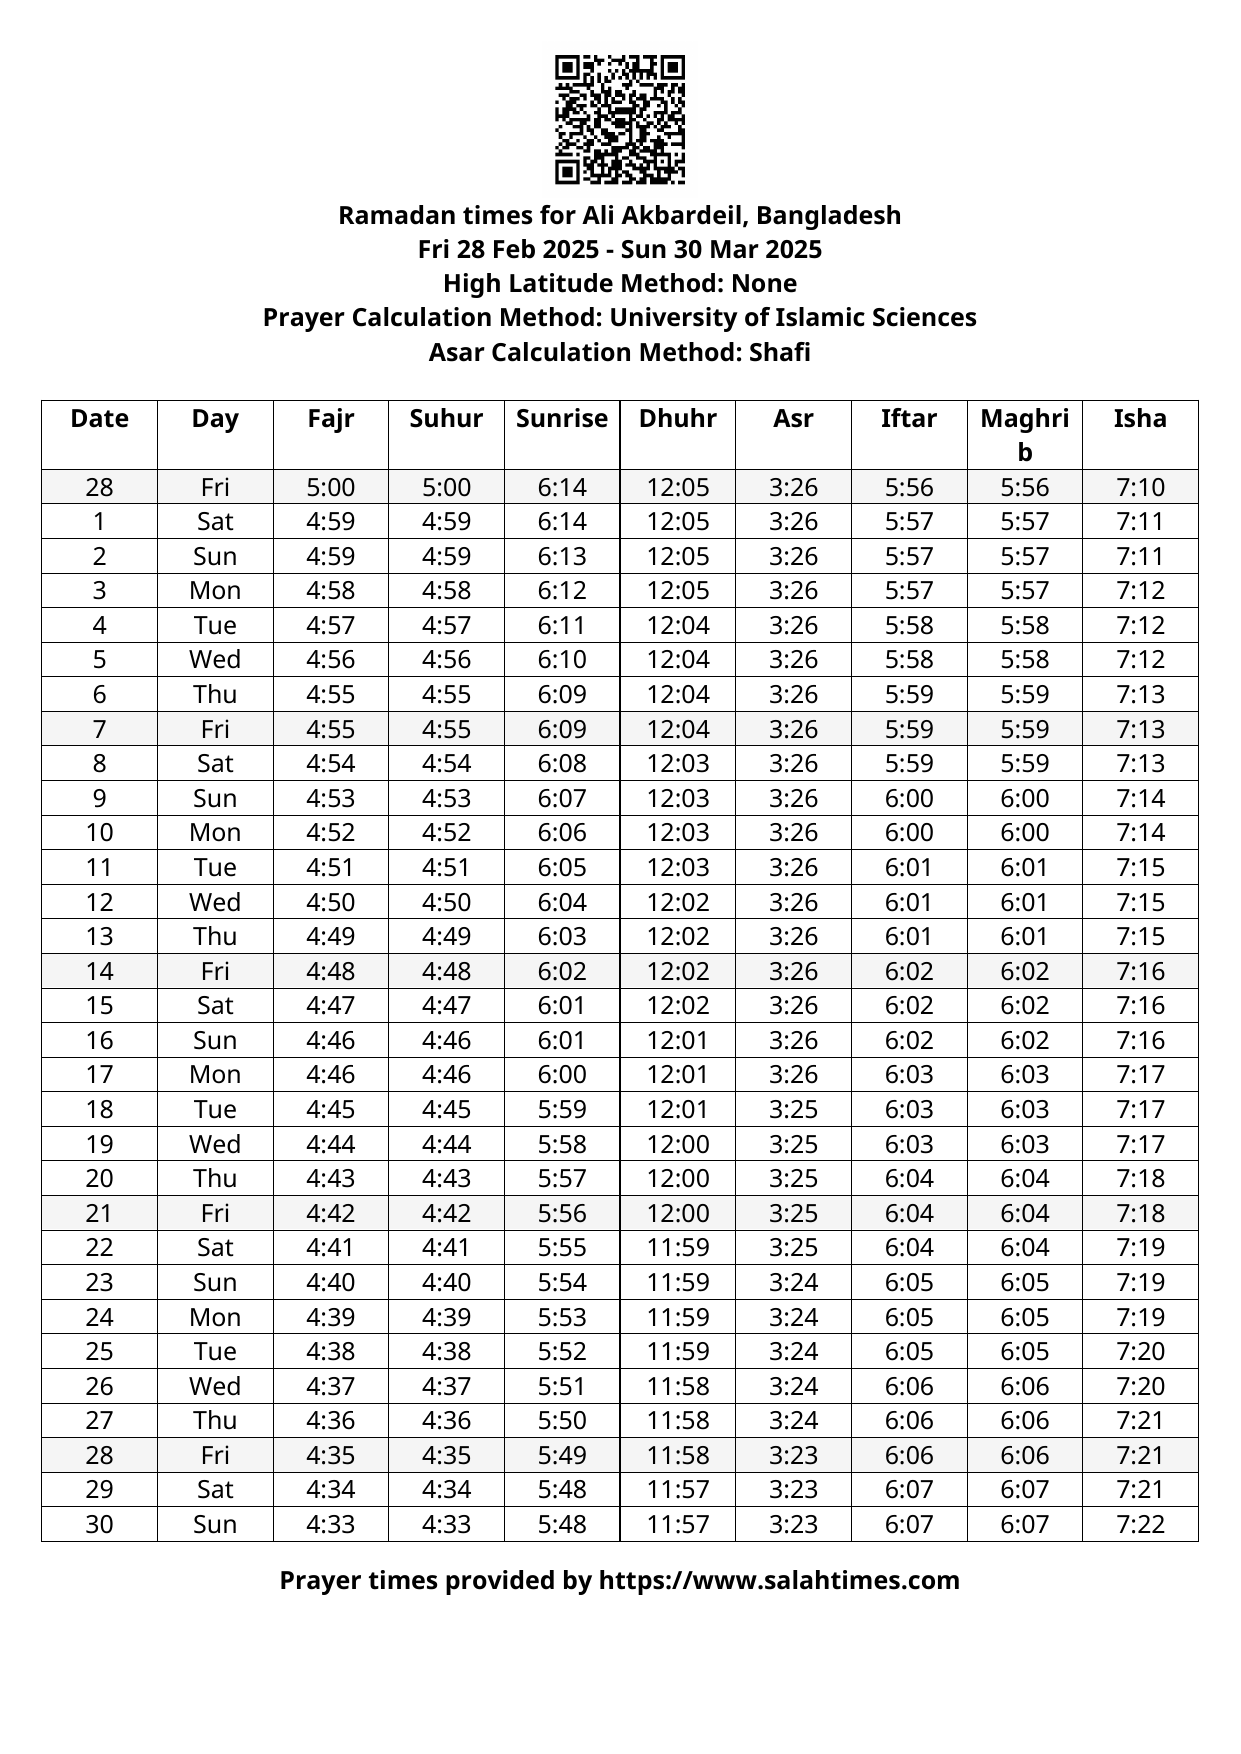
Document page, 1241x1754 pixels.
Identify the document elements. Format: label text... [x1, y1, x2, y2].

table_cell 3:24 [736, 1404, 851, 1437]
table_cell 12:03 [621, 781, 735, 814]
table_cell 4:40 [389, 1265, 504, 1299]
table_cell Tue [158, 850, 273, 884]
table_cell 12:03 [621, 850, 735, 884]
table_cell 27 [42, 1404, 157, 1437]
table_header Isha [1083, 401, 1198, 469]
table_cell 5 [42, 643, 157, 676]
table_cell Thu [158, 1161, 273, 1195]
table_cell 5:59 [852, 677, 967, 711]
table_cell 5:52 [505, 1334, 619, 1368]
table_cell 7:17 [1083, 1127, 1198, 1160]
table_cell Sat [158, 989, 273, 1022]
table_cell Thu [158, 1404, 273, 1437]
table_cell 7:14 [1083, 816, 1198, 849]
table_cell 11:58 [621, 1438, 735, 1472]
table_cell 5:50 [505, 1404, 619, 1437]
table_cell 12:03 [621, 746, 735, 780]
table_cell 12:04 [621, 608, 735, 642]
table_cell Sat [158, 1473, 273, 1506]
table_cell 6:11 [505, 608, 619, 642]
table_cell 7:12 [1083, 643, 1198, 676]
table_cell Thu [158, 919, 273, 953]
text Prayer times provided by https://www.salahtimes.com [42, 1563, 1198, 1597]
table_cell 5:56 [968, 470, 1082, 503]
table_cell 6:00 [968, 781, 1082, 814]
table_cell 12:02 [621, 954, 735, 987]
table_cell 3:26 [736, 504, 851, 538]
table_cell 5:58 [505, 1127, 619, 1160]
table_cell 5:57 [968, 574, 1082, 607]
table_cell 3:25 [736, 1231, 851, 1264]
table_cell 19 [42, 1127, 157, 1160]
table_cell 4:46 [274, 1023, 388, 1057]
table_cell 15 [42, 989, 157, 1022]
table_cell 4:45 [389, 1092, 504, 1126]
table_cell 7:17 [1083, 1092, 1198, 1126]
table_cell 6:01 [505, 989, 619, 1022]
table_cell 12:04 [621, 643, 735, 676]
table_cell 6:02 [852, 954, 967, 987]
table_cell 6:14 [505, 504, 619, 538]
table_cell 6:07 [852, 1473, 967, 1506]
table_cell 4:55 [274, 712, 388, 745]
table_cell 6:06 [968, 1438, 1082, 1472]
table_cell 3:25 [736, 1092, 851, 1126]
table_cell 7:13 [1083, 677, 1198, 711]
table_cell 4:52 [389, 816, 504, 849]
table_cell 5:57 [852, 504, 967, 538]
table_cell 6:07 [505, 781, 619, 814]
table_cell 20 [42, 1161, 157, 1195]
table_cell 6:06 [852, 1404, 967, 1437]
table_cell 6:02 [968, 954, 1082, 987]
table_cell Mon [158, 1300, 273, 1333]
table_cell 3:26 [736, 574, 851, 607]
table_cell 6:05 [968, 1334, 1082, 1368]
text Fri 28 Feb 2025 - Sun 30 Mar 2025 [42, 232, 1198, 266]
table_cell 7 [42, 712, 157, 745]
table_cell 6:06 [968, 1404, 1082, 1437]
table_cell 6:03 [968, 1127, 1082, 1160]
table_cell 4:50 [389, 885, 504, 918]
table_cell 6:00 [968, 816, 1082, 849]
table_cell 4:48 [389, 954, 504, 987]
table_cell 3:26 [736, 781, 851, 814]
table_cell 3:26 [736, 954, 851, 987]
table_cell 7:20 [1083, 1369, 1198, 1402]
table_cell 6:01 [505, 1023, 619, 1057]
table_cell 7:15 [1083, 919, 1198, 953]
table_cell 4:55 [389, 712, 504, 745]
table_cell 4:35 [389, 1438, 504, 1472]
table_cell 3:26 [736, 712, 851, 745]
table_cell 3:24 [736, 1300, 851, 1333]
table_cell 4:47 [274, 989, 388, 1022]
table_cell 7:16 [1083, 989, 1198, 1022]
table_cell 6:03 [968, 1058, 1082, 1091]
table_cell 4:51 [389, 850, 504, 884]
table_cell Wed [158, 643, 273, 676]
table_cell 21 [42, 1196, 157, 1229]
table_cell 4:36 [274, 1404, 388, 1437]
table_cell 6:07 [968, 1507, 1082, 1541]
table_cell 7:10 [1083, 470, 1198, 503]
table_cell 12:03 [621, 816, 735, 849]
table_cell 11:58 [621, 1404, 735, 1437]
table_cell Sun [158, 1507, 273, 1541]
table_cell Wed [158, 885, 273, 918]
table_cell Fri [158, 1196, 273, 1229]
table_cell 6:01 [852, 919, 967, 953]
table_cell 3:26 [736, 643, 851, 676]
table_cell 12:04 [621, 712, 735, 745]
table_cell 12 [42, 885, 157, 918]
table_cell 6:01 [968, 850, 1082, 884]
table_cell 7:12 [1083, 608, 1198, 642]
table_cell 3:23 [736, 1473, 851, 1506]
table_cell Wed [158, 1369, 273, 1402]
table_cell 6:04 [968, 1231, 1082, 1264]
table_cell 4:46 [274, 1058, 388, 1091]
table_cell 5:57 [505, 1161, 619, 1195]
table_cell 7:15 [1083, 885, 1198, 918]
table_cell 4:43 [389, 1161, 504, 1195]
table_cell 3:25 [736, 1161, 851, 1195]
table_cell 4:58 [389, 574, 504, 607]
picture [542, 41, 699, 198]
table_header Asr [736, 401, 851, 469]
table_cell 6:00 [852, 816, 967, 849]
table_cell 3 [42, 574, 157, 607]
table_cell 6:05 [852, 1300, 967, 1333]
table_cell 4:51 [274, 850, 388, 884]
table_cell Sun [158, 781, 273, 814]
table_cell Sun [158, 1265, 273, 1299]
table_cell 3:26 [736, 677, 851, 711]
table_cell 4:56 [274, 643, 388, 676]
table_cell 5:49 [505, 1438, 619, 1472]
table_cell Tue [158, 1092, 273, 1126]
table_cell 4:37 [274, 1369, 388, 1402]
table_cell 7:13 [1083, 712, 1198, 745]
table_cell 12:00 [621, 1196, 735, 1229]
table_cell 6:08 [505, 746, 619, 780]
table_cell 6:13 [505, 539, 619, 572]
table_cell 4:59 [389, 539, 504, 572]
table_cell 4:48 [274, 954, 388, 987]
table_cell 5:54 [505, 1265, 619, 1299]
table_cell 7:15 [1083, 850, 1198, 884]
table_cell 24 [42, 1300, 157, 1333]
table_cell 11:59 [621, 1334, 735, 1368]
table_cell 7:21 [1083, 1404, 1198, 1437]
table_cell 5:00 [274, 470, 388, 503]
table_cell 3:23 [736, 1438, 851, 1472]
table_cell 22 [42, 1231, 157, 1264]
table_header Date [42, 401, 157, 469]
table_cell Mon [158, 574, 273, 607]
table_cell 6:06 [852, 1438, 967, 1472]
table_cell 4:54 [274, 746, 388, 780]
table_cell 6:02 [852, 989, 967, 1022]
table_cell 5:57 [852, 539, 967, 572]
table_cell 10 [42, 816, 157, 849]
table_cell 4:35 [274, 1438, 388, 1472]
table_cell 6:01 [852, 885, 967, 918]
table_cell 5:58 [852, 643, 967, 676]
table_cell 4:41 [274, 1231, 388, 1264]
table_cell 7:20 [1083, 1334, 1198, 1368]
table_cell 7:18 [1083, 1161, 1198, 1195]
table_cell 8 [42, 746, 157, 780]
table_cell 4:34 [274, 1473, 388, 1506]
table_cell 3:26 [736, 850, 851, 884]
table_cell 25 [42, 1334, 157, 1368]
table_cell 26 [42, 1369, 157, 1402]
table_cell 4:42 [274, 1196, 388, 1229]
table_cell 11:58 [621, 1369, 735, 1402]
table_cell 3:26 [736, 1023, 851, 1057]
table_cell 3:26 [736, 608, 851, 642]
table_cell 7:22 [1083, 1507, 1198, 1541]
table_cell 6 [42, 677, 157, 711]
table_cell 4:46 [389, 1058, 504, 1091]
table_cell 3:24 [736, 1334, 851, 1368]
table_cell 5:59 [852, 712, 967, 745]
table_cell 3:23 [736, 1507, 851, 1541]
table_cell 29 [42, 1473, 157, 1506]
table_cell Sun [158, 539, 273, 572]
table_cell Thu [158, 677, 273, 711]
table_cell 5:00 [389, 470, 504, 503]
table_cell 5:58 [852, 608, 967, 642]
table_cell 4:33 [274, 1507, 388, 1541]
table_cell 3:26 [736, 539, 851, 572]
table_cell 5:59 [968, 677, 1082, 711]
table_cell 4:55 [389, 677, 504, 711]
table_cell 2 [42, 539, 157, 572]
table_cell 4:49 [389, 919, 504, 953]
table_cell 23 [42, 1265, 157, 1299]
table_cell Fri [158, 470, 273, 503]
table_cell 6:05 [852, 1334, 967, 1368]
table_cell 6:04 [852, 1231, 967, 1264]
table_cell 7:19 [1083, 1265, 1198, 1299]
table_cell 3:26 [736, 989, 851, 1022]
table_cell 11:59 [621, 1300, 735, 1333]
text Prayer Calculation Method: University of Islamic Sciences [42, 300, 1198, 334]
table_cell 3:26 [736, 816, 851, 849]
table_cell 6:03 [968, 1092, 1082, 1126]
table_header Suhur [389, 401, 504, 469]
table_cell 12:01 [621, 1092, 735, 1126]
table_cell 4:43 [274, 1161, 388, 1195]
table_cell 6:04 [852, 1196, 967, 1229]
table_cell 6:14 [505, 470, 619, 503]
table_cell 4:38 [274, 1334, 388, 1368]
table_cell 11:57 [621, 1473, 735, 1506]
table_cell 5:56 [852, 470, 967, 503]
table_cell 6:05 [505, 850, 619, 884]
table_cell 4:57 [274, 608, 388, 642]
table_cell 12:01 [621, 1023, 735, 1057]
table_cell 11:59 [621, 1231, 735, 1264]
table_cell 5:57 [852, 574, 967, 607]
table_cell 7:21 [1083, 1473, 1198, 1506]
table_cell 4:55 [274, 677, 388, 711]
table_cell Fri [158, 712, 273, 745]
table_cell 4:46 [389, 1023, 504, 1057]
table_cell Mon [158, 1058, 273, 1091]
table_cell 6:09 [505, 677, 619, 711]
table_cell 5:57 [968, 539, 1082, 572]
table_cell 6:04 [968, 1196, 1082, 1229]
table_cell 6:04 [968, 1161, 1082, 1195]
table_cell 4:50 [274, 885, 388, 918]
table_cell Sat [158, 504, 273, 538]
table_cell 6:12 [505, 574, 619, 607]
table_cell 4:45 [274, 1092, 388, 1126]
table_cell 5:59 [968, 746, 1082, 780]
table_cell 5:48 [505, 1473, 619, 1506]
table_cell 3:26 [736, 470, 851, 503]
table_cell 5:56 [505, 1196, 619, 1229]
table_cell 5:58 [968, 608, 1082, 642]
table_cell 1 [42, 504, 157, 538]
table_cell 6:06 [852, 1369, 967, 1402]
table_cell 7:16 [1083, 1023, 1198, 1057]
table_cell 4:41 [389, 1231, 504, 1264]
table_cell 4:39 [389, 1300, 504, 1333]
table_cell Wed [158, 1127, 273, 1160]
table_cell 6:06 [505, 816, 619, 849]
table_cell 6:00 [505, 1058, 619, 1091]
table_cell 5:59 [852, 746, 967, 780]
table_cell 12:05 [621, 574, 735, 607]
table_cell 5:48 [505, 1507, 619, 1541]
table_cell 4:58 [274, 574, 388, 607]
table_cell 4:37 [389, 1369, 504, 1402]
table_cell 12:04 [621, 677, 735, 711]
table_header Sunrise [505, 401, 619, 469]
table_cell 17 [42, 1058, 157, 1091]
table_cell 12:02 [621, 919, 735, 953]
table_cell 12:00 [621, 1161, 735, 1195]
table_cell 6:03 [505, 919, 619, 953]
table_cell 4:53 [274, 781, 388, 814]
table_cell 5:58 [968, 643, 1082, 676]
table_cell 11:59 [621, 1265, 735, 1299]
table_cell 7:18 [1083, 1196, 1198, 1229]
table_cell 16 [42, 1023, 157, 1057]
text Asar Calculation Method: Shafi [42, 334, 1198, 368]
table_cell 6:02 [968, 1023, 1082, 1057]
table_cell 6:03 [852, 1092, 967, 1126]
table_cell 4:59 [389, 504, 504, 538]
table_cell 7:11 [1083, 504, 1198, 538]
table_cell 4:59 [274, 539, 388, 572]
table_cell 5:53 [505, 1300, 619, 1333]
table_cell 4 [42, 608, 157, 642]
table_cell 11 [42, 850, 157, 884]
table_cell 7:17 [1083, 1058, 1198, 1091]
table_cell 11:57 [621, 1507, 735, 1541]
table_cell 12:05 [621, 539, 735, 572]
table_cell 6:06 [968, 1369, 1082, 1402]
table_cell 3:24 [736, 1369, 851, 1402]
table_cell 7:14 [1083, 781, 1198, 814]
table_cell 28 [42, 470, 157, 503]
table_cell 18 [42, 1092, 157, 1126]
table_cell 4:34 [389, 1473, 504, 1506]
table_cell Tue [158, 1334, 273, 1368]
table_cell 7:19 [1083, 1231, 1198, 1264]
table_cell 6:04 [505, 885, 619, 918]
table_cell 4:40 [274, 1265, 388, 1299]
table_cell 6:07 [852, 1507, 967, 1541]
table_cell Sat [158, 1231, 273, 1264]
table_cell 28 [42, 1438, 157, 1472]
table_cell Sun [158, 1023, 273, 1057]
table_cell 6:05 [852, 1265, 967, 1299]
table_cell 7:16 [1083, 954, 1198, 987]
table_cell 4:44 [389, 1127, 504, 1160]
table_cell 4:38 [389, 1334, 504, 1368]
table_cell 6:05 [968, 1300, 1082, 1333]
table_cell 5:59 [505, 1092, 619, 1126]
table_cell 4:49 [274, 919, 388, 953]
table_cell 7:21 [1083, 1438, 1198, 1472]
table_cell 3:26 [736, 919, 851, 953]
table_cell 4:57 [389, 608, 504, 642]
table_cell 12:02 [621, 989, 735, 1022]
table_header Dhuhr [621, 401, 735, 469]
table_cell 30 [42, 1507, 157, 1541]
table_cell 6:00 [852, 781, 967, 814]
table_cell 7:12 [1083, 574, 1198, 607]
table_cell 5:51 [505, 1369, 619, 1402]
table_cell 12:05 [621, 470, 735, 503]
table_cell 4:44 [274, 1127, 388, 1160]
table_cell 4:52 [274, 816, 388, 849]
table_cell 6:01 [968, 885, 1082, 918]
table_cell 5:59 [968, 712, 1082, 745]
table_cell 6:02 [968, 989, 1082, 1022]
table_header Iftar [852, 401, 967, 469]
table_cell 4:47 [389, 989, 504, 1022]
table_cell Tue [158, 608, 273, 642]
table_cell 7:11 [1083, 539, 1198, 572]
table_cell 5:55 [505, 1231, 619, 1264]
text Ramadan times for Ali Akbardeil, Bangladesh [42, 198, 1198, 232]
table_cell 6:07 [968, 1473, 1082, 1506]
table_cell 6:02 [505, 954, 619, 987]
table_cell Fri [158, 1438, 273, 1472]
table_cell 14 [42, 954, 157, 987]
table_cell 3:24 [736, 1265, 851, 1299]
table_cell 6:10 [505, 643, 619, 676]
table_cell 4:42 [389, 1196, 504, 1229]
table_cell 3:25 [736, 1127, 851, 1160]
table_header Maghrib [968, 401, 1082, 469]
table_cell 3:26 [736, 1058, 851, 1091]
table_cell 6:05 [968, 1265, 1082, 1299]
table_cell 4:36 [389, 1404, 504, 1437]
table_cell 9 [42, 781, 157, 814]
table_cell 12:05 [621, 504, 735, 538]
table_cell 6:09 [505, 712, 619, 745]
table_header Day [158, 401, 273, 469]
table_cell 7:13 [1083, 746, 1198, 780]
table_cell 6:01 [852, 850, 967, 884]
text High Latitude Method: None [42, 266, 1198, 300]
table_cell 4:39 [274, 1300, 388, 1333]
table_cell Sat [158, 746, 273, 780]
table_cell 6:03 [852, 1058, 967, 1091]
table_cell 6:01 [968, 919, 1082, 953]
table_cell 12:00 [621, 1127, 735, 1160]
table_cell 3:25 [736, 1196, 851, 1229]
table_cell 3:26 [736, 746, 851, 780]
table_cell 4:33 [389, 1507, 504, 1541]
table_cell 13 [42, 919, 157, 953]
table_cell Mon [158, 816, 273, 849]
table_cell 6:02 [852, 1023, 967, 1057]
table_cell 12:02 [621, 885, 735, 918]
table_cell 5:57 [968, 504, 1082, 538]
table_cell 4:54 [389, 746, 504, 780]
table_cell 6:03 [852, 1127, 967, 1160]
table_header Fajr [274, 401, 388, 469]
table_cell 4:59 [274, 504, 388, 538]
table_cell 3:26 [736, 885, 851, 918]
table_cell 12:01 [621, 1058, 735, 1091]
table_cell 4:56 [389, 643, 504, 676]
table_cell 6:04 [852, 1161, 967, 1195]
table_cell 7:19 [1083, 1300, 1198, 1333]
table_cell Fri [158, 954, 273, 987]
table_cell 4:53 [389, 781, 504, 814]
